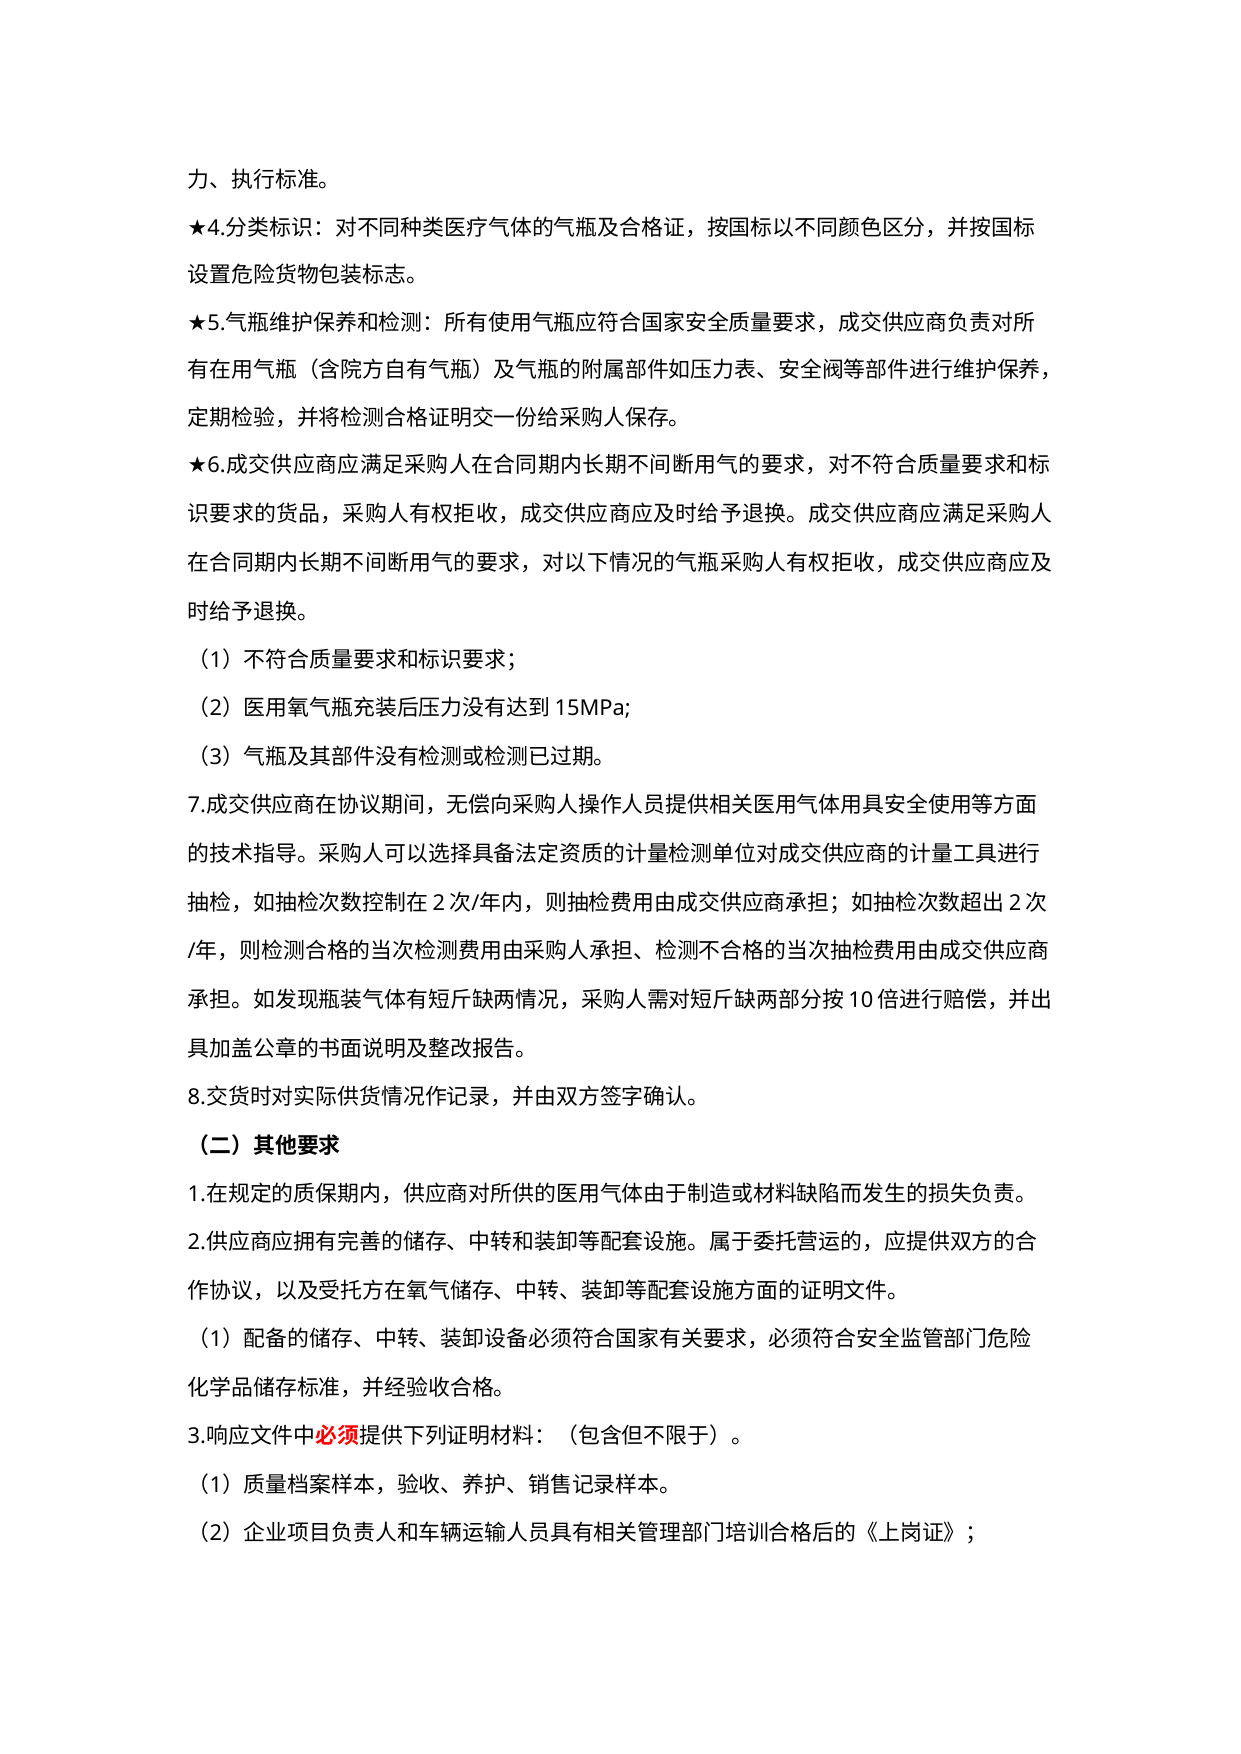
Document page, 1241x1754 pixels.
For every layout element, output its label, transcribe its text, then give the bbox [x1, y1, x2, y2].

list （2）医用氧气瓶充装后压力没有达到15MPa; [187, 690, 1053, 723]
list （2）企业项目负责人和车辆运输人员具有相关管理部门培训合格后的《上岗证》； [187, 1515, 1053, 1547]
text ★6.成交供应商应满足采购人在合同期内长期不间断用气的要求，对不符合质量要求和标识要求的货品，采购人有权拒收，成交供应商应及时给予退换。成交供应商应满足采购人在合同期内长期不间断用气的要求，对以下情况的气瓶采购人有权拒收，成交供应商应及时给予退换。 [187, 447, 1053, 626]
list （3）气瓶及其部件没有检测或检测已过期。 [187, 738, 1053, 771]
text ★5.气瓶维护保养和检测：所有使用气瓶应符合国家安全质量要求，成交供应商负责对所有在用气瓶（含院方自有气瓶）及气瓶的附属部件如压力表、安全阀等部件进行维护保养，定期检验，并将检测合格证明交一份给采购人保存。 [187, 304, 1053, 431]
list （1）配备的储存、中转、装卸设备必须符合国家有关要求，必须符合安全监管部门危险化学品储存标准，并经验收合格。 [187, 1321, 1053, 1402]
list 7.成交供应商在协议期间，无偿向采购人操作人员提供相关医用气体用具安全使用等方面的技术指导。采购人可以选择具备法定资质的计量检测单位对成交供应商的计量工具进行抽检，如抽检次数控制在2次/年内，则抽检费用由成交供应商承担；如抽检次数超出2次/年，则检测合格的当次检测费用由采购人承担、检测不合格的当次抽检费用由成交供应商承担。如发现瓶装气体有短斤缺两情况，采购人需对短斤缺两部分按10倍进行赔偿，并出具加盖公章的书面说明及整改报告。 [187, 787, 1053, 1063]
text 8.交货时对实际供货情况作记录，并由双方签字确认。 [187, 1079, 1053, 1111]
list 3.响应文件中必须提供下列证明材料：（包含但不限于）。 [187, 1418, 1053, 1451]
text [187, 162, 1053, 194]
text （二）其他要求 [187, 1127, 1053, 1160]
text ★4.分类标识：对不同种类医疗气体的气瓶及合格证，按国标以不同颜色区分，并按国标设置危险货物包装标志。 [187, 209, 1053, 289]
text （1）不符合质量要求和标识要求； [187, 642, 1053, 674]
list 2.供应商应拥有完善的储存、中转和装卸等配套设施。属于委托营运的，应提供双方的合作协议，以及受托方在氧气储存、中转、装卸等配套设施方面的证明文件。 [187, 1224, 1053, 1305]
list （1）质量档案样本，验收、养护、销售记录样本。 [187, 1466, 1053, 1499]
list 1.在规定的质保期内，供应商对所供的医用气体由于制造或材料缺陷而发生的损失负责。 [187, 1176, 1053, 1208]
